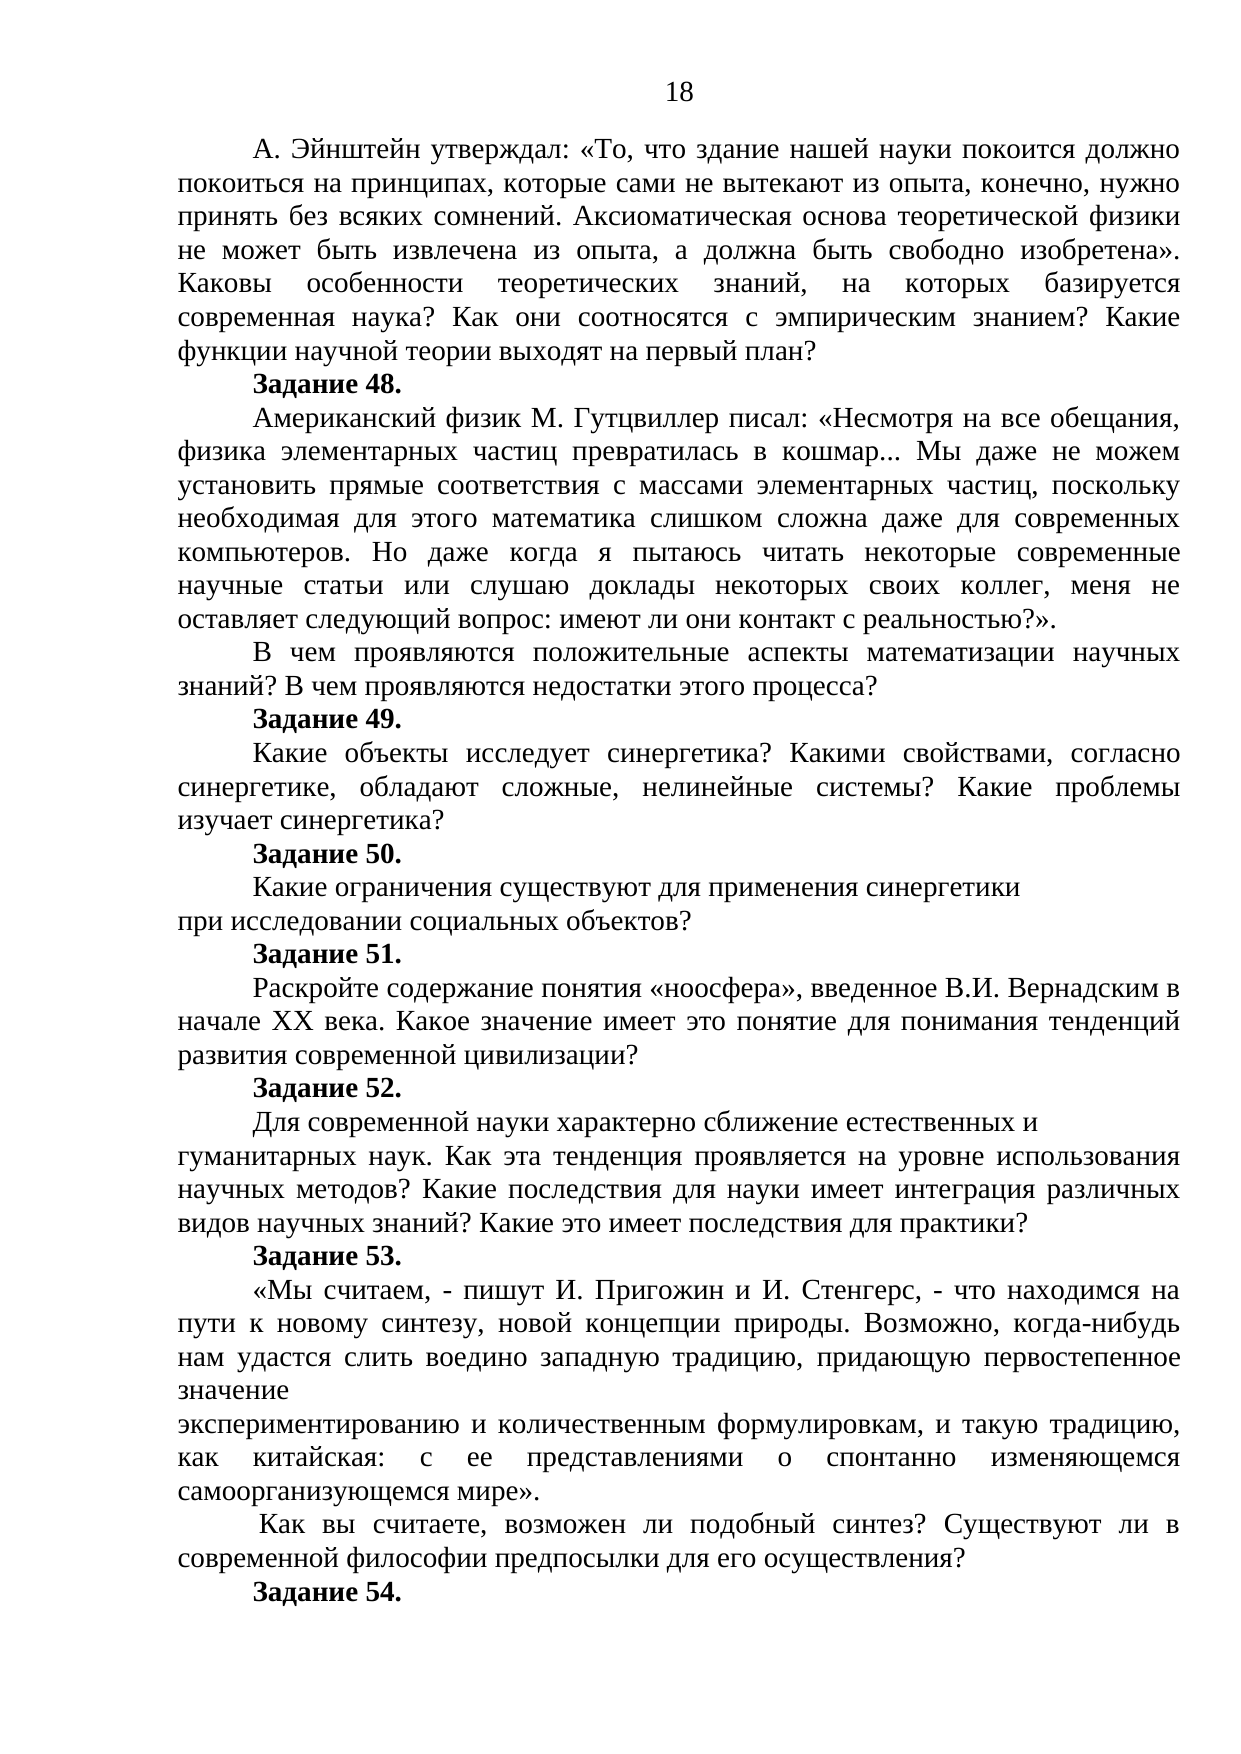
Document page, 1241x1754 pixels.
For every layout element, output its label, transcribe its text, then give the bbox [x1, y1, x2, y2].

text Задание 52. [177, 1071, 1181, 1104]
text Для современной науки характерно сближение естественных и [177, 1104, 1181, 1138]
text Какие ограничения существуют для применения синергетики [177, 869, 1181, 903]
text Какие объекты исследует синергетика? Какими свойствами, согласно синергетике, обладают сложные, нелинейные системы? Какие проблемы изучает синергетика? [177, 735, 1181, 836]
text А. Эйнштейн утверждал: «То, что здание нашей науки покоится должно покоиться на принципах, которые сами не вытекают из опыта, конечно, нужно принять без всяких сомнений. Аксиоматическая основа теоретической физики не может быть извлечена из опыта, а должна быть свободно изобретена». Каковы особенности теоретических знаний, на которых базируется современная наука? Как они соотносятся с эмпирическим знанием? Какие функции научной теории выходят на первый план? [177, 131, 1181, 366]
text Задание 48. [177, 366, 1181, 400]
text гуманитарных наук. Как эта тенденция проявляется на уровне использования научных методов? Какие последствия для науки имеет интеграция различных видов научных знаний? Какие это имеет последствия для практики? [177, 1138, 1181, 1238]
text Задание 50. [177, 836, 1181, 869]
text «Мы считаем, - пишут И. Пригожин и И. Стенгерс, - что находимся на пути к новому синтезу, новой концепции природы. Возможно, когда-нибудь нам удастся слить воедино западную традицию, придающую первостепенное значение [177, 1272, 1181, 1406]
text Задание 54. [177, 1574, 1181, 1607]
text при исследовании социальных объектов? [177, 903, 1181, 936]
text В чем проявляются положительные аспекты математизации научных знаний? В чем проявляются недостатки этого процесса? [177, 634, 1181, 702]
text Задание 49. [177, 702, 1181, 735]
text Задание 53. [177, 1238, 1181, 1272]
text Американский физик М. Гутцвиллер писал: «Несмотря на все обещания, физика элементарных частиц превратилась в кошмар... Мы даже не можем установить прямые соответствия с массами элементарных частиц, поскольку необходимая для этого математика слишком сложна даже для современных компьютеров. Но даже когда я пытаюсь читать некоторые современные научные статьи или слушаю доклады некоторых своих коллег, меня не оставляет следующий вопрос: имеют ли они контакт с реальностью?». [177, 400, 1181, 634]
text Раскройте содержание понятия «ноосфера», введенное В.И. Вернадским в начале XX века. Какое значение имеет это понятие для понимания тенденций развития современной цивилизации? [177, 970, 1181, 1071]
text Задание 51. [177, 936, 1181, 970]
text Как вы считаете, возможен ли подобный синтез? Существуют ли в современной философии предпосылки для его осуществления? [177, 1507, 1181, 1574]
text экспериментированию и количественным формулировкам, и такую традицию, как китайская: с ее представлениями о спонтанно изменяющемся самоорганизующемся мире». [177, 1406, 1181, 1507]
